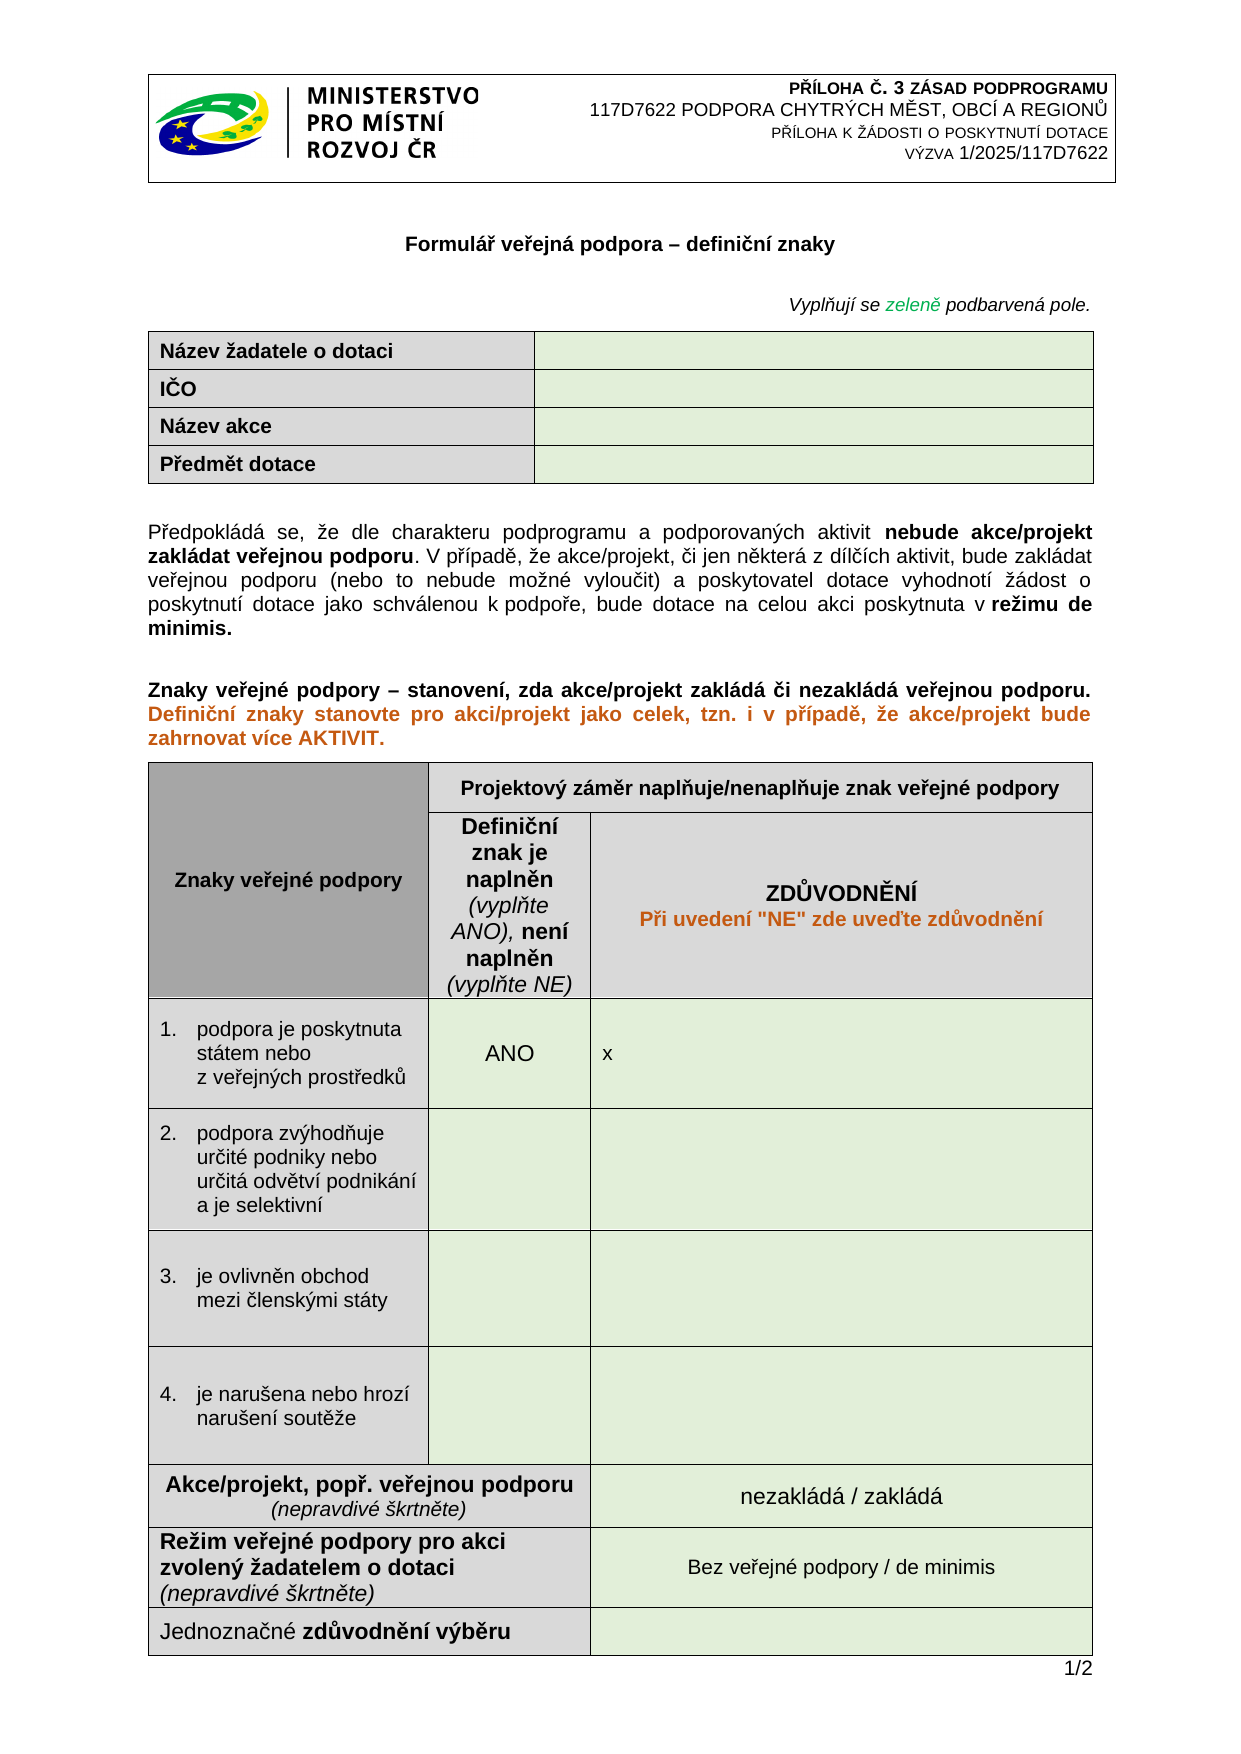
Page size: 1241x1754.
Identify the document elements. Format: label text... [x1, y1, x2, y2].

table_cell [535, 408, 1093, 445]
table_cell x [591, 999, 1092, 1108]
table_cell [535, 446, 1093, 483]
table_cell Režim veřejné podpory pro akci zvolený žadatelem o dotaci (nepravdivé škrtněte) [149, 1528, 590, 1607]
table_header Projektový záměr naplňuje/nenaplňuje znak veřejné podpory [429, 763, 1092, 812]
table_cell [429, 1231, 590, 1346]
table_cell Předmět dotace [149, 446, 534, 483]
text Znaky veřejné podpory – stanovení, zda akce/projekt zakládá či nezakládá veřejnou podporu. Definiční znaky stanovte pro akci/projekt jako celek, tzn. i v případě, že akce/projekt bude zahrnovat více AKTIVIT. [148, 677, 1092, 749]
table_header Znaky veřejné podpory [149, 763, 428, 997]
table_header [535, 332, 1093, 369]
table_cell Bez veřejné podpory / de minimis [591, 1528, 1092, 1607]
table_cell nezakládá / zakládá [591, 1465, 1092, 1527]
text Předpokládá se, že dle charakteru podprogramu a podporovaných aktivit nebude akce/projekt zakládat veřejnou podporu. V případě, že akce/projekt, či jen některá z dílčích aktivit, bude zakládat veřejnou podporu (nebo to nebude možné vyloučit) a poskytovatel dotace vyhodnotí žádost o poskytnutí dotace jako schválenou k podpoře, bude dotace na celou akci poskytnuta v režimu de minimis. [148, 520, 1092, 640]
table_cell podpora zvýhodňuje určité podniky nebo určitá odvětví podnikání a je selektivní [149, 1109, 428, 1229]
table_cell podpora je poskytnuta státem nebo z veřejných prostředků [149, 999, 428, 1108]
table_cell Definiční znak je naplněn (vyplňte ANO), není naplněn (vyplňte NE) [429, 813, 590, 997]
table_cell je ovlivněn obchod mezi členskými státy [149, 1231, 428, 1346]
table_cell ZDŮVODNĚNÍ Při uvedení "NE" zde uveďte zdůvodnění [591, 813, 1092, 997]
table_cell Akce/projekt, popř. veřejnou podporu (nepravdivé škrtněte) [149, 1465, 590, 1527]
table_cell [591, 1608, 1092, 1655]
text Formulář veřejná podpora – definiční znaky [148, 232, 1092, 256]
table_cell [535, 370, 1093, 407]
table_cell [591, 1109, 1092, 1229]
table_cell [591, 1231, 1092, 1346]
table_cell [429, 1347, 590, 1464]
table_cell [591, 1347, 1092, 1464]
table_cell je narušena nebo hrozí narušení soutěže [149, 1347, 428, 1464]
table_cell Název akce [149, 408, 534, 445]
table_cell ANO [429, 999, 590, 1108]
table_header Název žadatele o dotaci [149, 332, 534, 369]
picture [155, 87, 479, 158]
list Vyplňují se zeleně podbarvená pole. [223, 294, 1092, 315]
table_cell IČO [149, 370, 534, 407]
table_cell [429, 1109, 590, 1229]
